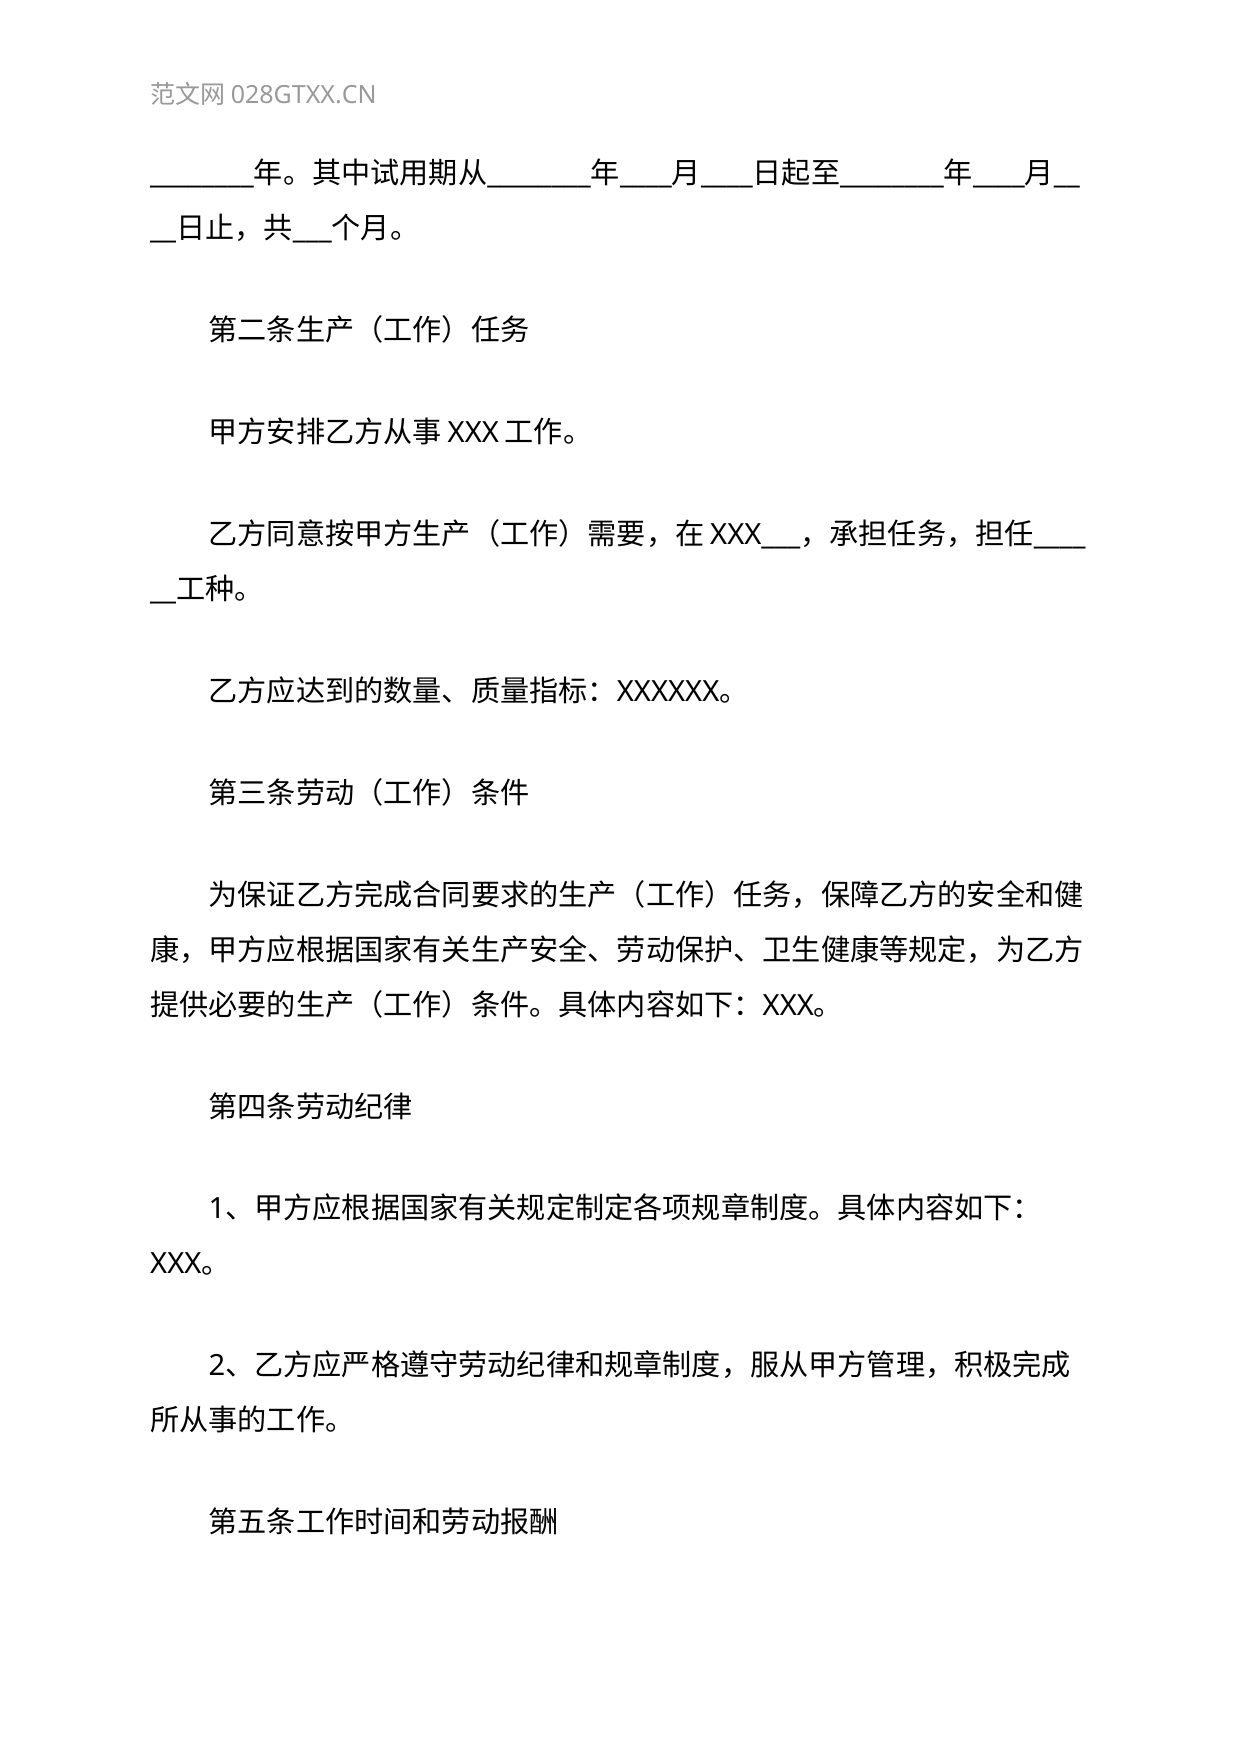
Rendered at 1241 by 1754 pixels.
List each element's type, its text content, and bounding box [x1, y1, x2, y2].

text 乙方同意按甲方生产（工作）需要，在XXX___，承担任务，担任______工种。 [150, 511, 1090, 608]
text 第二条生产（工作）任务 [150, 307, 1090, 349]
text 为保证乙方完成合同要求的生产（工作）任务，保障乙方的安全和健康，甲方应根据国家有关生产安全、劳动保护、卫生健康等规定，为乙方提供必要的生产（工作）条件。具体内容如下：XXX。 [150, 871, 1090, 1024]
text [150, 150, 1090, 247]
text 第四条劳动纪律 [150, 1083, 1090, 1126]
text 甲方安排乙方从事XXX工作。 [150, 409, 1090, 451]
text 2、乙方应严格遵守劳动纪律和规章制度，服从甲方管理，积极完成所从事的工作。 [150, 1342, 1090, 1439]
text 第三条劳动（工作）条件 [150, 770, 1090, 812]
text 乙方应达到的数量、质量指标：XXXXXX。 [150, 668, 1090, 710]
text 1、甲方应根据国家有关规定制定各项规章制度。具体内容如下：XXX。 [150, 1185, 1090, 1282]
text 第五条工作时间和劳动报酬 [150, 1499, 1090, 1541]
